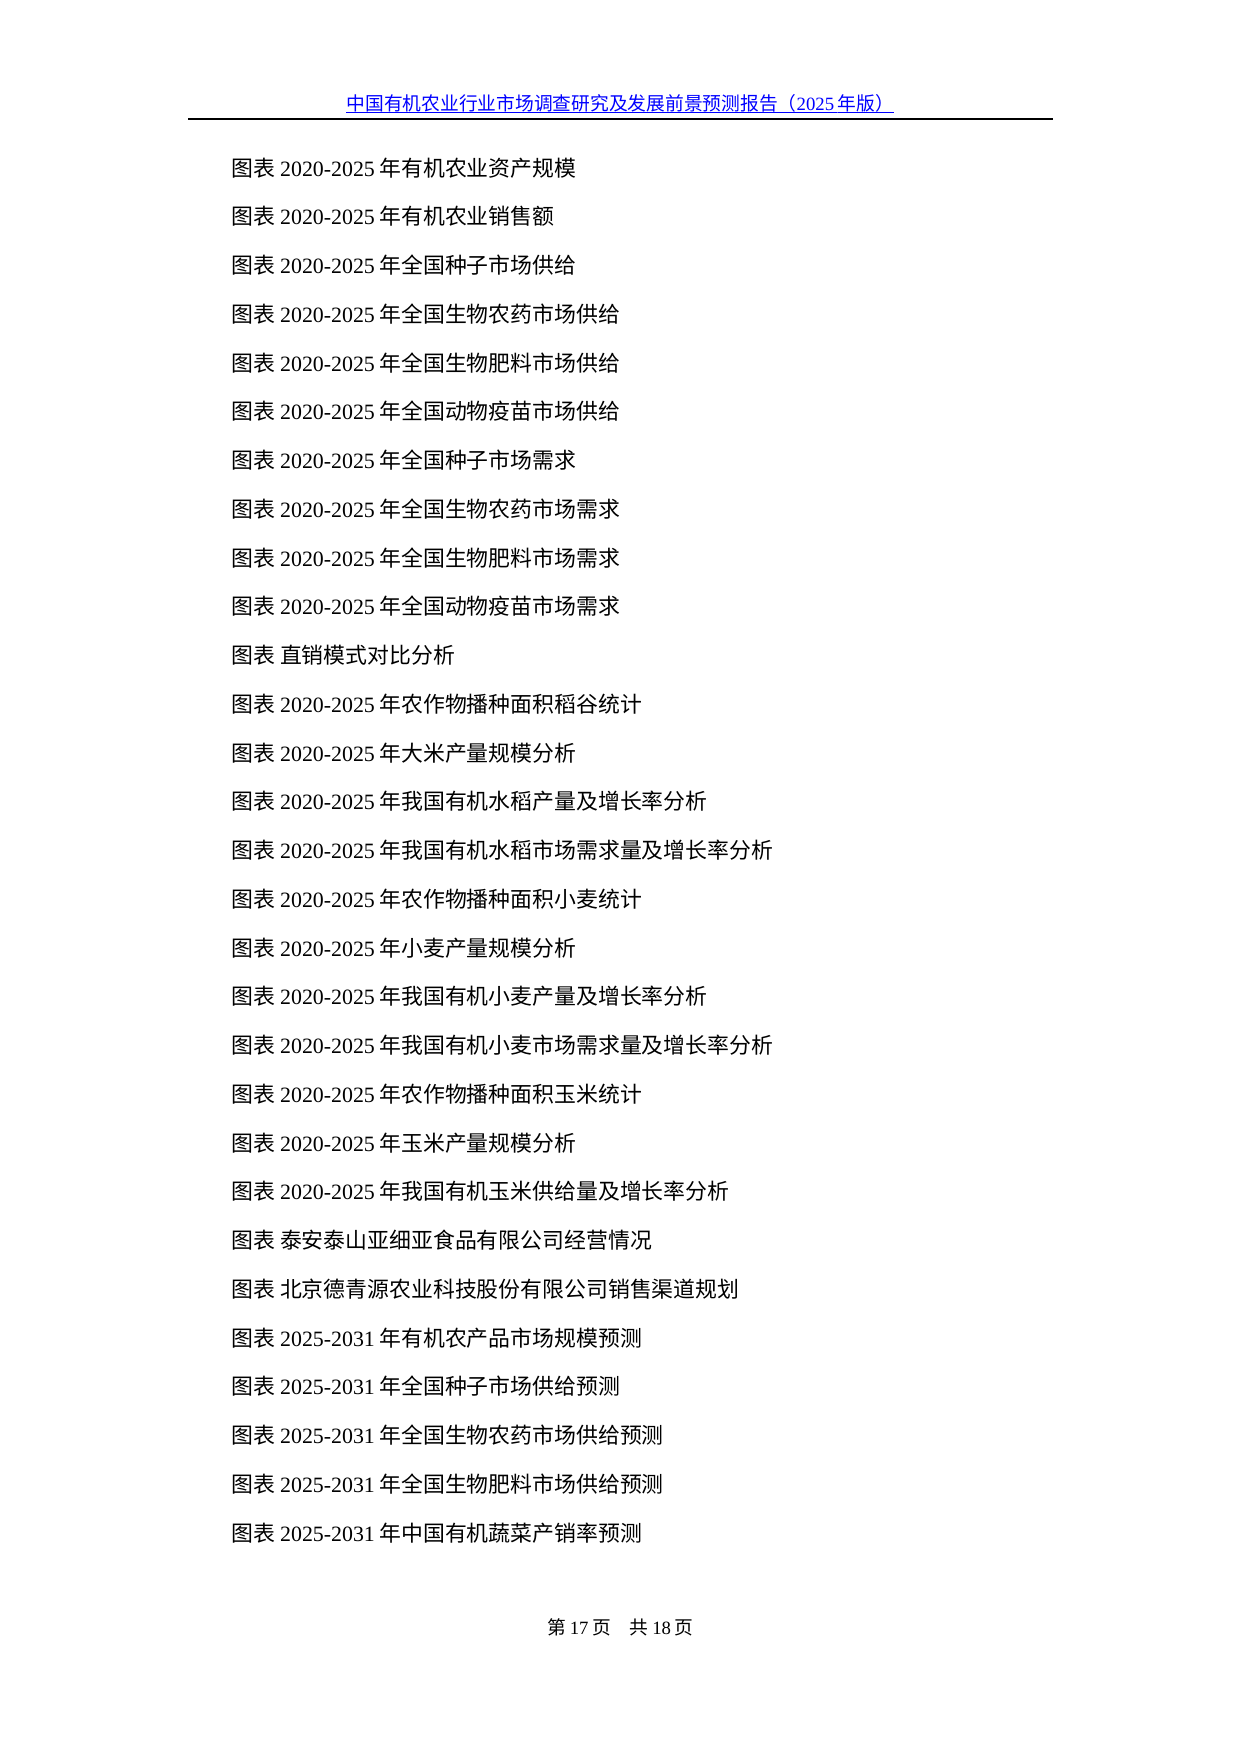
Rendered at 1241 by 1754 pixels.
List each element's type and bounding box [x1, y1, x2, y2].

text [187, 150, 1053, 1548]
